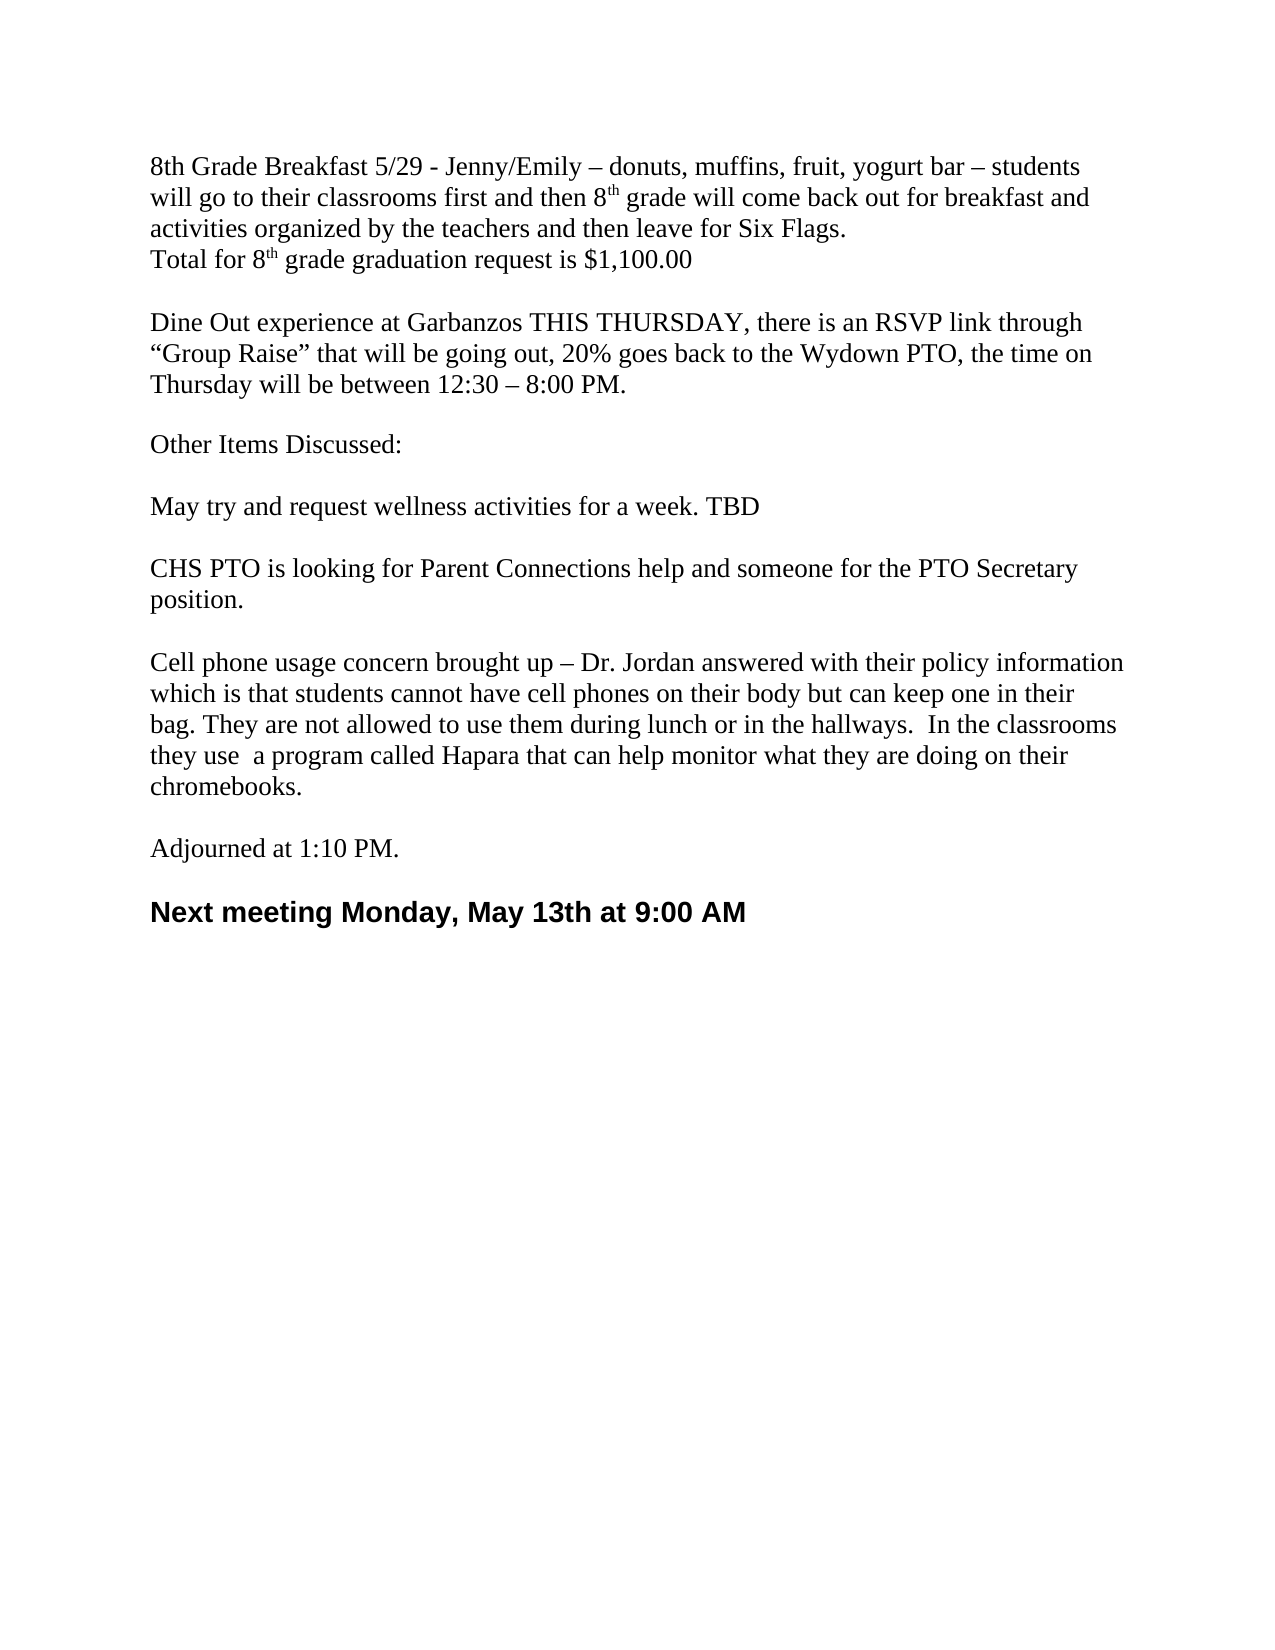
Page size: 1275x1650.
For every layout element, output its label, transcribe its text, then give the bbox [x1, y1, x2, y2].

text 8th Grade Breakfast 5/29 - Jenny/Emily – donuts, muffins, fruit, yogurt bar – students will go to their classrooms first and then 8th grade will come back out for breakfast and activities organized by the teachers and then leave for Six Flags. [150, 150, 1125, 243]
text May try and request wellness activities for a week. TBD [150, 490, 1125, 521]
text Total for 8th grade graduation request is $1,100.00 [150, 243, 1125, 274]
text Adjourned at 1:10 PM. [150, 832, 1125, 863]
text Dine Out experience at Garbanzos THIS THURSDAY, there is an RSVP link through “Group Raise” that will be going out, 20% goes back to the Wydown PTO, the time on Thursday will be between 12:30 – 8:00 PM. [150, 306, 1125, 399]
text Other Items Discussed: [150, 399, 1125, 459]
text Cell phone usage concern brought up – Dr. Jordan answered with their policy information which is that students cannot have cell phones on their body but can keep one in their bag. They are not allowed to use them during lunch or in the hallways. In the classrooms they use a program called Hapara that can help monitor what they are doing on their chromebooks. [150, 646, 1125, 832]
text Next meeting Monday, May 13th at 9:00 AM [150, 894, 1125, 928]
text CHS PTO is looking for Parent Connections help and someone for the PTO Secretary position. [150, 552, 1125, 615]
